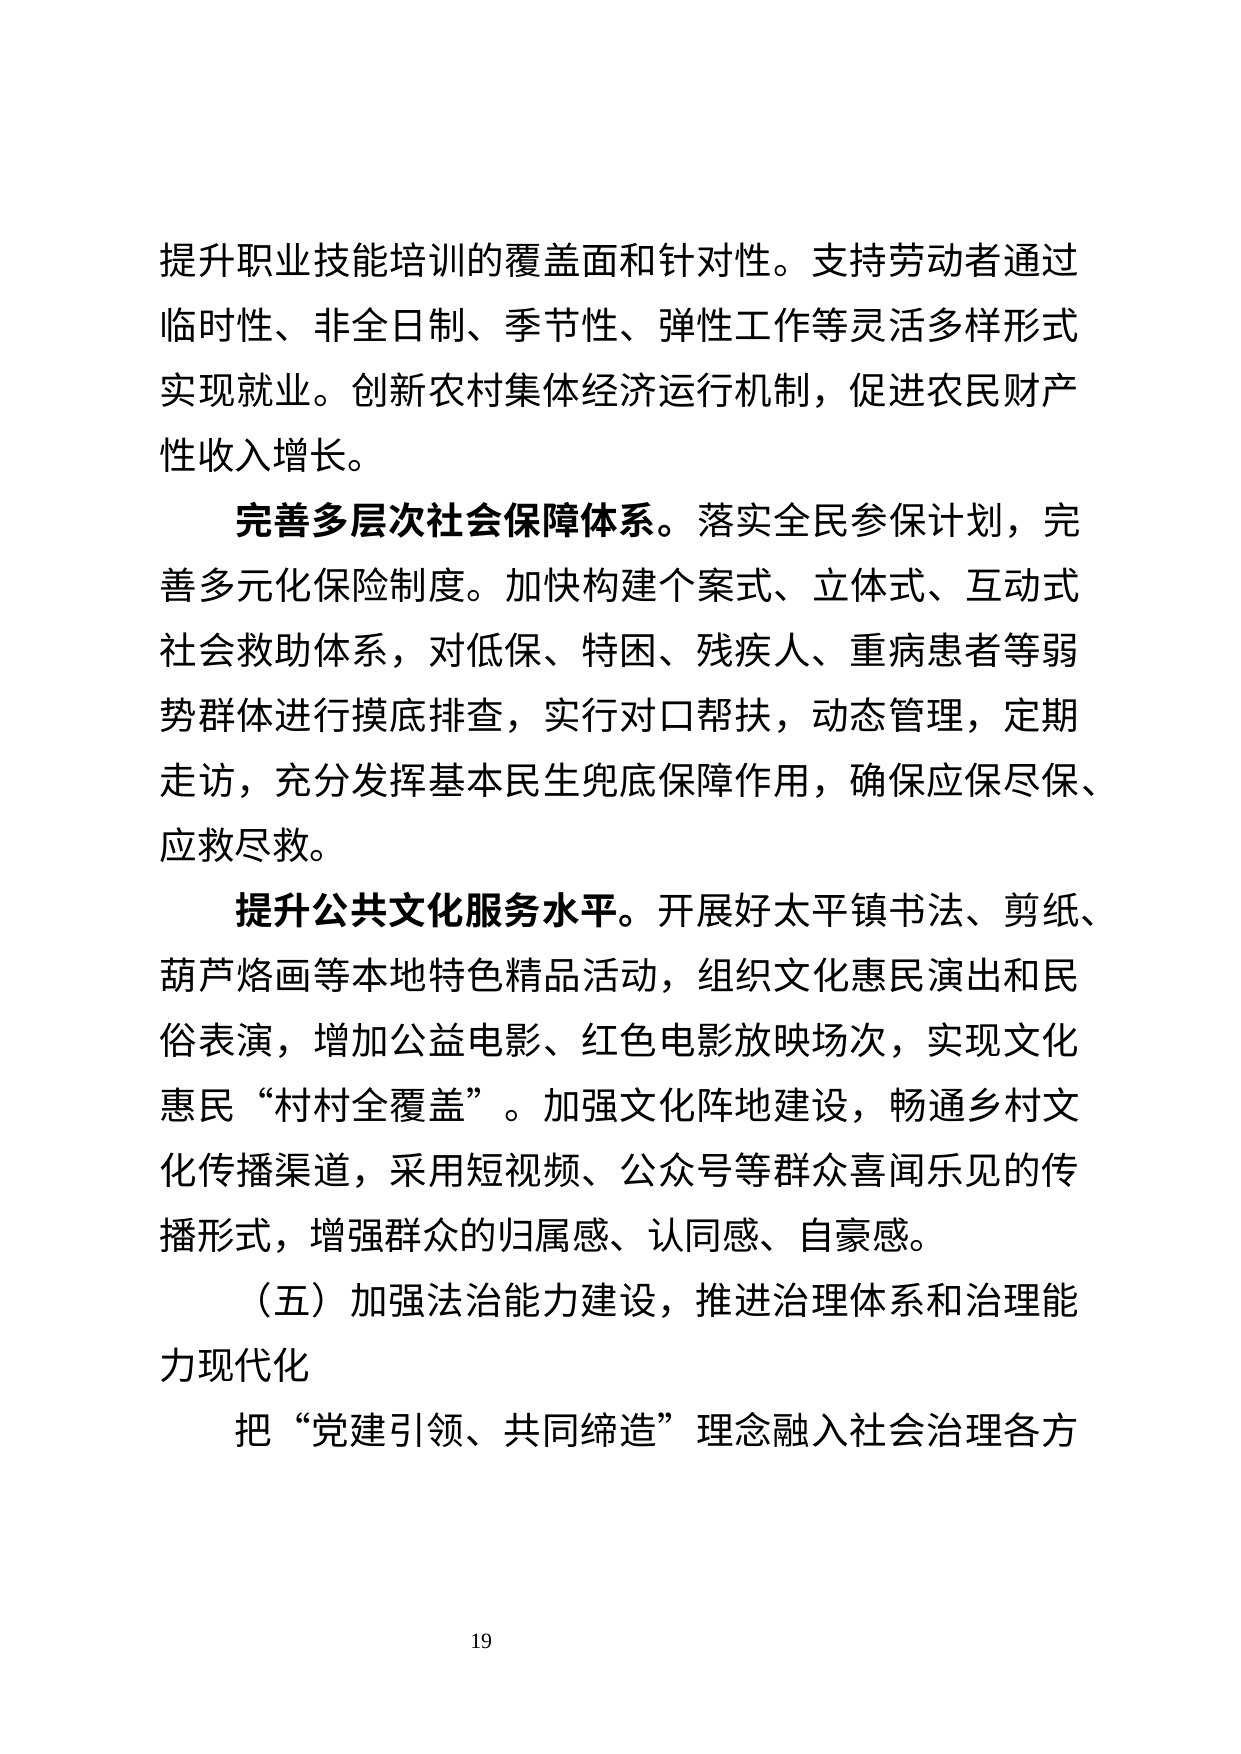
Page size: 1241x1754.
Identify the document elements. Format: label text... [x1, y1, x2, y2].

text 提升公共文化服务水平。开展好太平镇书法、剪纸、葫芦烙画等本地特色精品活动，组织文化惠民演出和民俗表演，增加公益电影、红色电影放映场次，实现文化惠民“村村全覆盖”。加强文化阵地建设，畅通乡村文化传播渠道，采用短视频、公众号等群众喜闻乐见的传播形式，增强群众的归属感、认同感、自豪感。 [159, 875, 1081, 1265]
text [159, 1395, 1081, 1524]
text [159, 225, 1081, 485]
text （五）加强法治能力建设，推进治理体系和治理能力现代化 [159, 1265, 1081, 1395]
text 完善多层次社会保障体系。落实全民参保计划，完善多元化保险制度。加快构建个案式、立体式、互动式社会救助体系，对低保、特困、残疾人、重病患者等弱势群体进行摸底排查，实行对口帮扶，动态管理，定期走访，充分发挥基本民生兜底保障作用，确保应保尽保、应救尽救。 [159, 485, 1081, 875]
